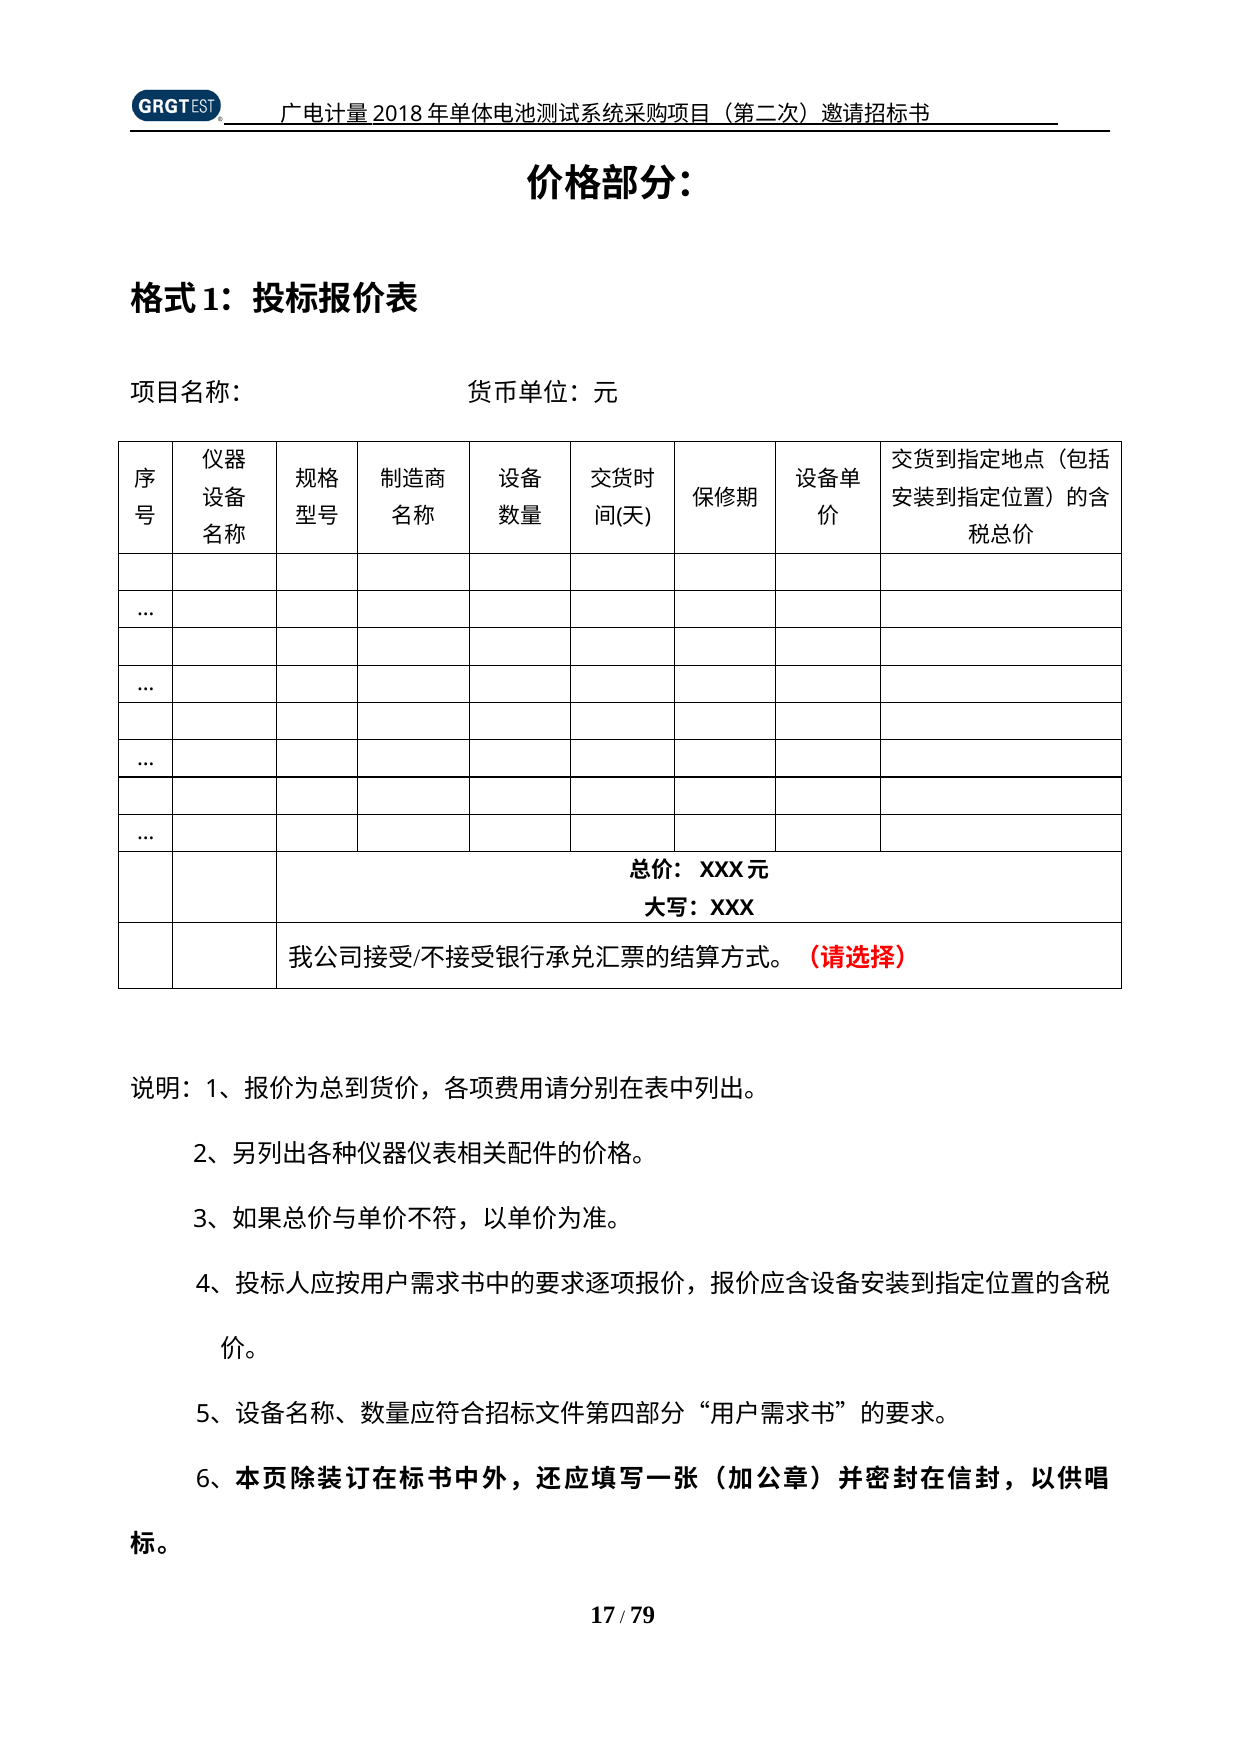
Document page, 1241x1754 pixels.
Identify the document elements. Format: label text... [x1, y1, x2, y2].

table_cell [173, 740, 276, 776]
table_cell [571, 778, 674, 814]
table_cell [881, 554, 1121, 590]
table_cell 我公司接受/不接受银行承兑汇票的结算方式。（请选择） [277, 923, 1121, 988]
table_cell [776, 815, 880, 851]
table_cell [470, 666, 570, 702]
table_cell [675, 778, 775, 814]
subtitle 格式1：投标报价表 [130, 264, 1110, 329]
text 项目名称： 货币单位：元 [130, 358, 1110, 423]
table_cell [277, 666, 357, 702]
table_cell [277, 554, 357, 590]
table_cell [470, 628, 570, 664]
table_cell [470, 740, 570, 776]
table_cell [776, 703, 880, 739]
table_cell [358, 554, 469, 590]
text 6、本页除装订在标书中外，还应填写一张（加公章）并密封在信封，以供唱标。 [130, 1444, 1110, 1574]
table_cell [173, 666, 276, 702]
table_cell [277, 740, 357, 776]
text 2、另列出各种仪器仪表相关配件的价格。 [130, 1119, 1110, 1184]
table_cell … [119, 666, 172, 702]
table_header 设备单价 [776, 442, 880, 553]
table_cell [119, 554, 172, 590]
table_cell [119, 778, 172, 814]
table_cell [571, 740, 674, 776]
table_cell [675, 554, 775, 590]
table_cell [675, 628, 775, 664]
table_cell [277, 815, 357, 851]
table_header 规格型号 [277, 442, 357, 553]
table_cell [358, 815, 469, 851]
table_cell [173, 554, 276, 590]
table_cell [571, 554, 674, 590]
table_header 仪器 设备 名称 [173, 442, 276, 553]
table_cell … [119, 591, 172, 627]
table_cell [173, 703, 276, 739]
table_cell [881, 815, 1121, 851]
text 说明：1、报价为总到货价，各项费用请分别在表中列出。 [130, 1054, 1110, 1119]
table_header 序号 [119, 442, 172, 553]
table_cell [881, 703, 1121, 739]
table_cell [675, 591, 775, 627]
table_cell [776, 778, 880, 814]
table_cell [675, 815, 775, 851]
table_cell [173, 923, 276, 988]
table_cell [173, 815, 276, 851]
table_cell [675, 666, 775, 702]
table_cell [776, 591, 880, 627]
table_cell [470, 778, 570, 814]
subtitle 价格部分： [130, 147, 1110, 212]
table_cell [776, 666, 880, 702]
picture [129, 88, 224, 122]
table_cell [675, 703, 775, 739]
table_cell [277, 628, 357, 664]
table_cell [881, 591, 1121, 627]
table_cell 总价： XXX元 大写：XXX [277, 852, 1121, 922]
table_cell [358, 628, 469, 664]
table_cell [675, 740, 775, 776]
table_cell [358, 666, 469, 702]
table_cell … [119, 815, 172, 851]
table_cell [119, 628, 172, 664]
table_cell [571, 628, 674, 664]
table_cell [776, 628, 880, 664]
table_cell [119, 703, 172, 739]
text 4、投标人应按用户需求书中的要求逐项报价，报价应含设备安装到指定位置的含税价。 [196, 1249, 1110, 1379]
table_cell [470, 815, 570, 851]
table_cell [881, 778, 1121, 814]
table_cell [571, 591, 674, 627]
table_cell [571, 815, 674, 851]
table_cell [470, 703, 570, 739]
table_header 制造商 名称 [358, 442, 469, 553]
table_cell [119, 852, 172, 922]
table_cell [358, 703, 469, 739]
table_cell [571, 703, 674, 739]
table_cell [881, 666, 1121, 702]
table_cell [277, 778, 357, 814]
table_cell [881, 740, 1121, 776]
table_cell [470, 554, 570, 590]
table_cell … [119, 740, 172, 776]
text 5、设备名称、数量应符合招标文件第四部分“用户需求书”的要求。 [130, 1379, 1110, 1444]
table_cell [173, 628, 276, 664]
table_cell [776, 554, 880, 590]
table_cell [173, 778, 276, 814]
table_cell [358, 591, 469, 627]
table_cell [277, 703, 357, 739]
table_cell [358, 778, 469, 814]
table_cell [277, 591, 357, 627]
table_header 交货时间(天) [571, 442, 674, 553]
table_cell [470, 591, 570, 627]
table_cell [358, 740, 469, 776]
table_header 保修期 [675, 442, 775, 553]
table_cell [571, 666, 674, 702]
table_cell [776, 740, 880, 776]
table_cell [173, 852, 276, 922]
table_cell [881, 628, 1121, 664]
table_header 交货到指定地点（包括安装到指定位置）的含税总价 [881, 442, 1121, 553]
table_header 设备 数量 [470, 442, 570, 553]
table_cell [119, 923, 172, 988]
table_cell [173, 591, 276, 627]
text 3、如果总价与单价不符，以单价为准。 [130, 1184, 1110, 1249]
